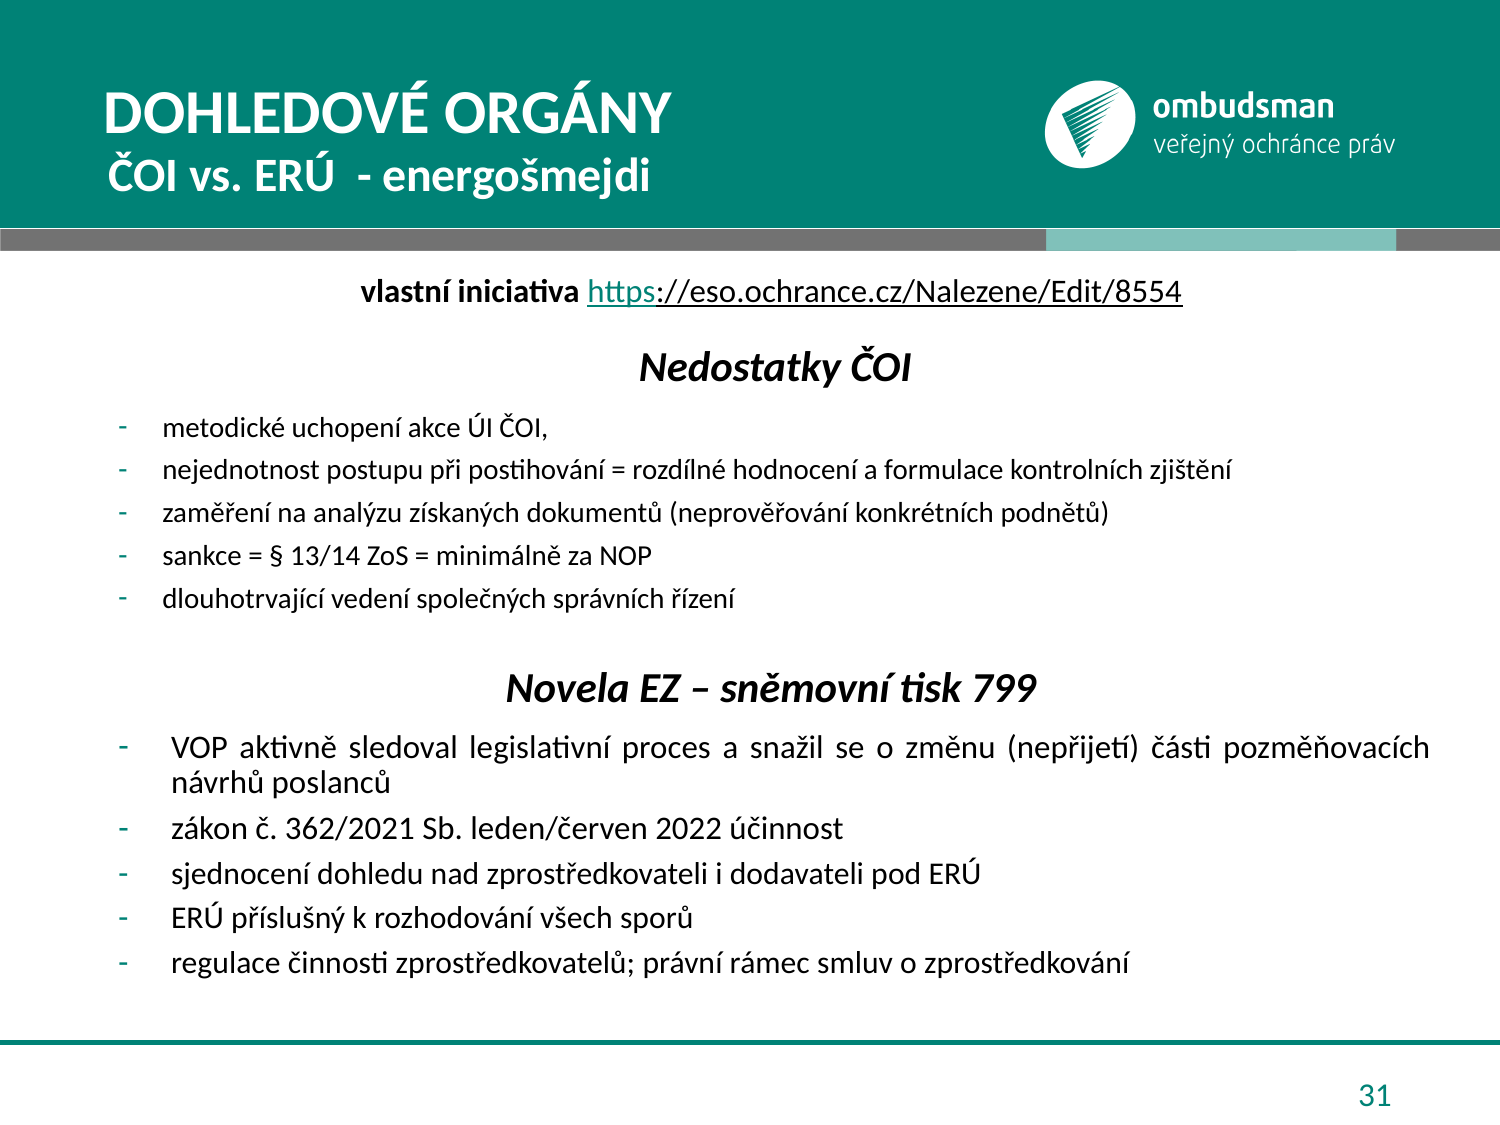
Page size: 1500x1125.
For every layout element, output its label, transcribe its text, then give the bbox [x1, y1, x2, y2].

title Dohledové orgány [0, 0, 1500, 228]
list ČOI vs. ERÚ - energošmejdi [93, 142, 992, 210]
picture [0, 229, 1500, 251]
list vlastní iniciativa https://eso.ochrance.cz/Nalezene/Edit/8554 Nedostatky ČOI metodické uchopení akce ÚI ČOI, nejednotnost postupu při postihování = rozdílné hodnocení a formulace kontrolních zjištění zaměření na analýzu získaných dokumentů (neprověřování konkrétních podnětů) sankce = § 13/14 ZoS = minimálně za NOP dlouhotrvající vedení společných správních řízení Novela EZ – sněmovní tisk 799 VOP aktivně sledoval legislativní proces a snažil se o změnu (nepřijetí) části pozměňovacích návrhů poslanců zákon č. 362/2021 Sb. leden/červen 2022 účinnost sjednocení dohledu nad zprostředkovateli i dodavateli pod ERÚ ERÚ příslušný k rozhodování všech sporů regulace činnosti zprostředkovatelů; právní rámec smluv o zprostředkování [103, 266, 1448, 988]
